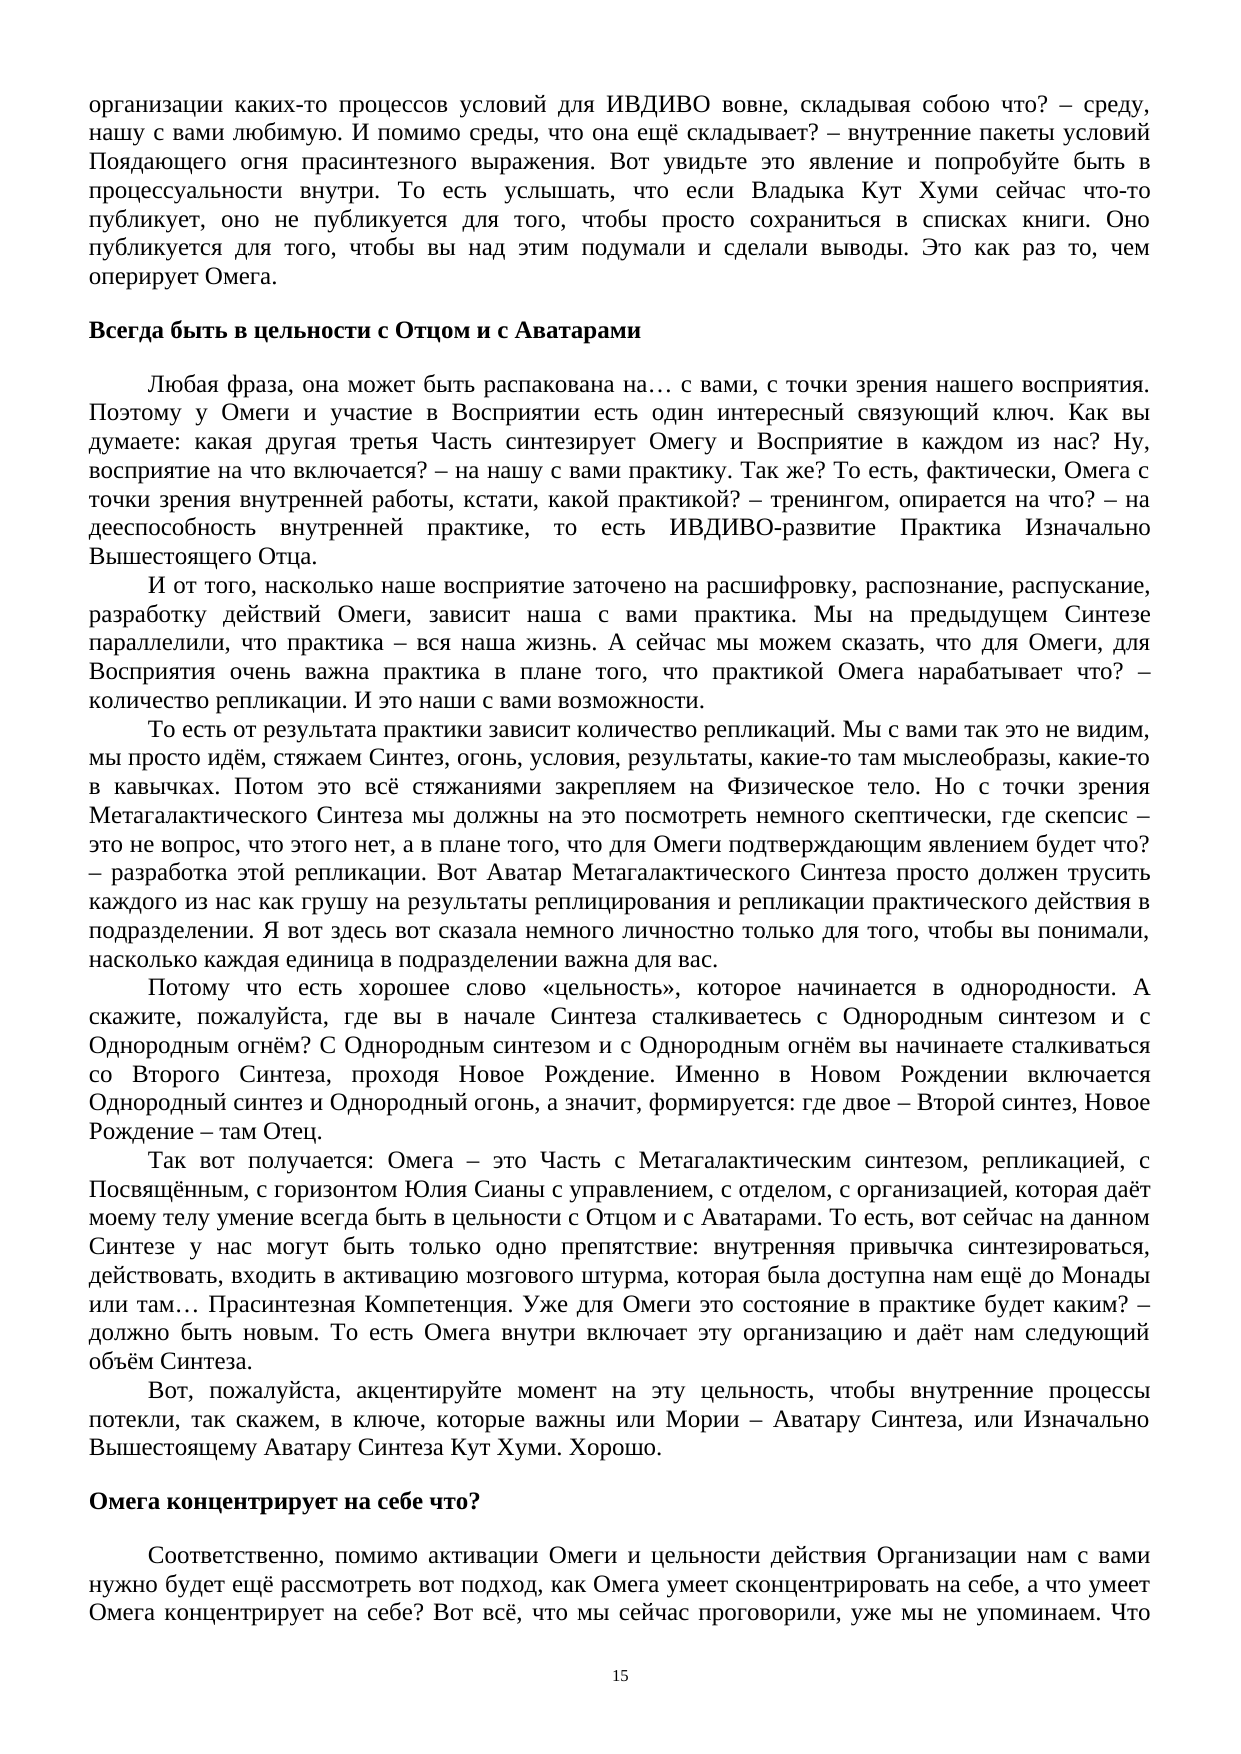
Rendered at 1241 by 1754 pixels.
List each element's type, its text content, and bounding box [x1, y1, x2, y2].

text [89, 89, 1152, 290]
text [89, 1540, 1152, 1626]
text Потому что есть хорошее слово «цельность», которое начинается в однородности. А скажите, пожалуйста, где вы в начале Синтеза сталкиваетесь с Однородным синтезом и с Однородным огнём? С Однородным синтезом и с Однородным огнём вы начинаете сталкиваться со Второго Синтеза, проходя Новое Рождение. Именно в Новом Рождении включается Однородный синтез и Однородный огонь, а значит, формируется: где двое – Второй синтез, Новое Рождение – там Отец. [89, 972, 1152, 1145]
text Вот, пожалуйста, акцентируйте момент на эту цельность, чтобы внутренние процессы потекли, так скажем, в ключе, которые важны или Мории – Аватару Синтеза, или Изначально Вышестоящему Аватару Синтеза Кут Хуми. Хорошо. [89, 1375, 1152, 1461]
text Любая фраза, она может быть распакована на… с вами, с точки зрения нашего восприятия. Поэтому у Омеги и участие в Восприятии есть один интересный связующий ключ. Как вы думаете: какая другая третья Часть синтезирует Омегу и Восприятие в каждом из нас? Ну, восприятие на что включается? – на нашу с вами практику. Так же? То есть, фактически, Омега с точки зрения внутренней работы, кстати, какой практикой? – тренингом, опирается на что? – на дееспособность внутренней практике, то есть ИВДИВО-развитие Практика Изначально Вышестоящего Отца. [89, 369, 1152, 570]
text То есть от результата практики зависит количество репликаций. Мы с вами так это не видим, мы просто идём, стяжаем Синтез, огонь, условия, результаты, какие-то там мыслеобразы, какие-то в кавычках. Потом это всё стяжаниями закрепляем на Физическое тело. Но с точки зрения Метагалактического Синтеза мы должны на это посмотреть немного скептически, где скепсис – это не вопрос, что этого нет, а в плане того, что для Омеги подтверждающим явлением будет что? – разработка этой репликации. Вот Аватар Метагалактического Синтеза просто должен трусить каждого из нас как грушу на результаты реплицирования и репликации практического действия в подразделении. Я вот здесь вот сказала немного личностно только для того, чтобы вы понимали, насколько каждая единица в подразделении важна для вас. [89, 714, 1152, 972]
text И от того, насколько наше восприятие заточено на расшифровку, распознание, распускание, разработку действий Омеги, зависит наша с вами практика. Мы на предыдущем Синтезе параллелили, что практика – вся наша жизнь. А сейчас мы можем сказать, что для Омеги, для Восприятия очень важна практика в плане того, что практикой Омега нарабатывает что? – количество репликации. И это наши с вами возможности. [89, 570, 1152, 714]
text Омега концентрирует на себе что? [89, 1486, 1152, 1515]
text Всегда быть в цельности с Отцом и с Аватарами [89, 315, 1152, 344]
text Так вот получается: Омега – это Часть с Метагалактическим синтезом, репликацией, с Посвящённым, с горизонтом Юлия Сианы с управлением, с отделом, с организацией, которая даёт моему телу умение всегда быть в цельности с Отцом и с Аватарами. То есть, вот сейчас на данном Синтезе у нас могут быть только одно препятствие: внутренняя привычка синтезироваться, действовать, входить в активацию мозгового штурма, которая была доступна нам ещё до Монады или там… Прасинтезная Компетенция. Уже для Омеги это состояние в практике будет каким? – должно быть новым. То есть Омега внутри включает эту организацию и даёт нам следующий объём Синтеза. [89, 1145, 1152, 1375]
